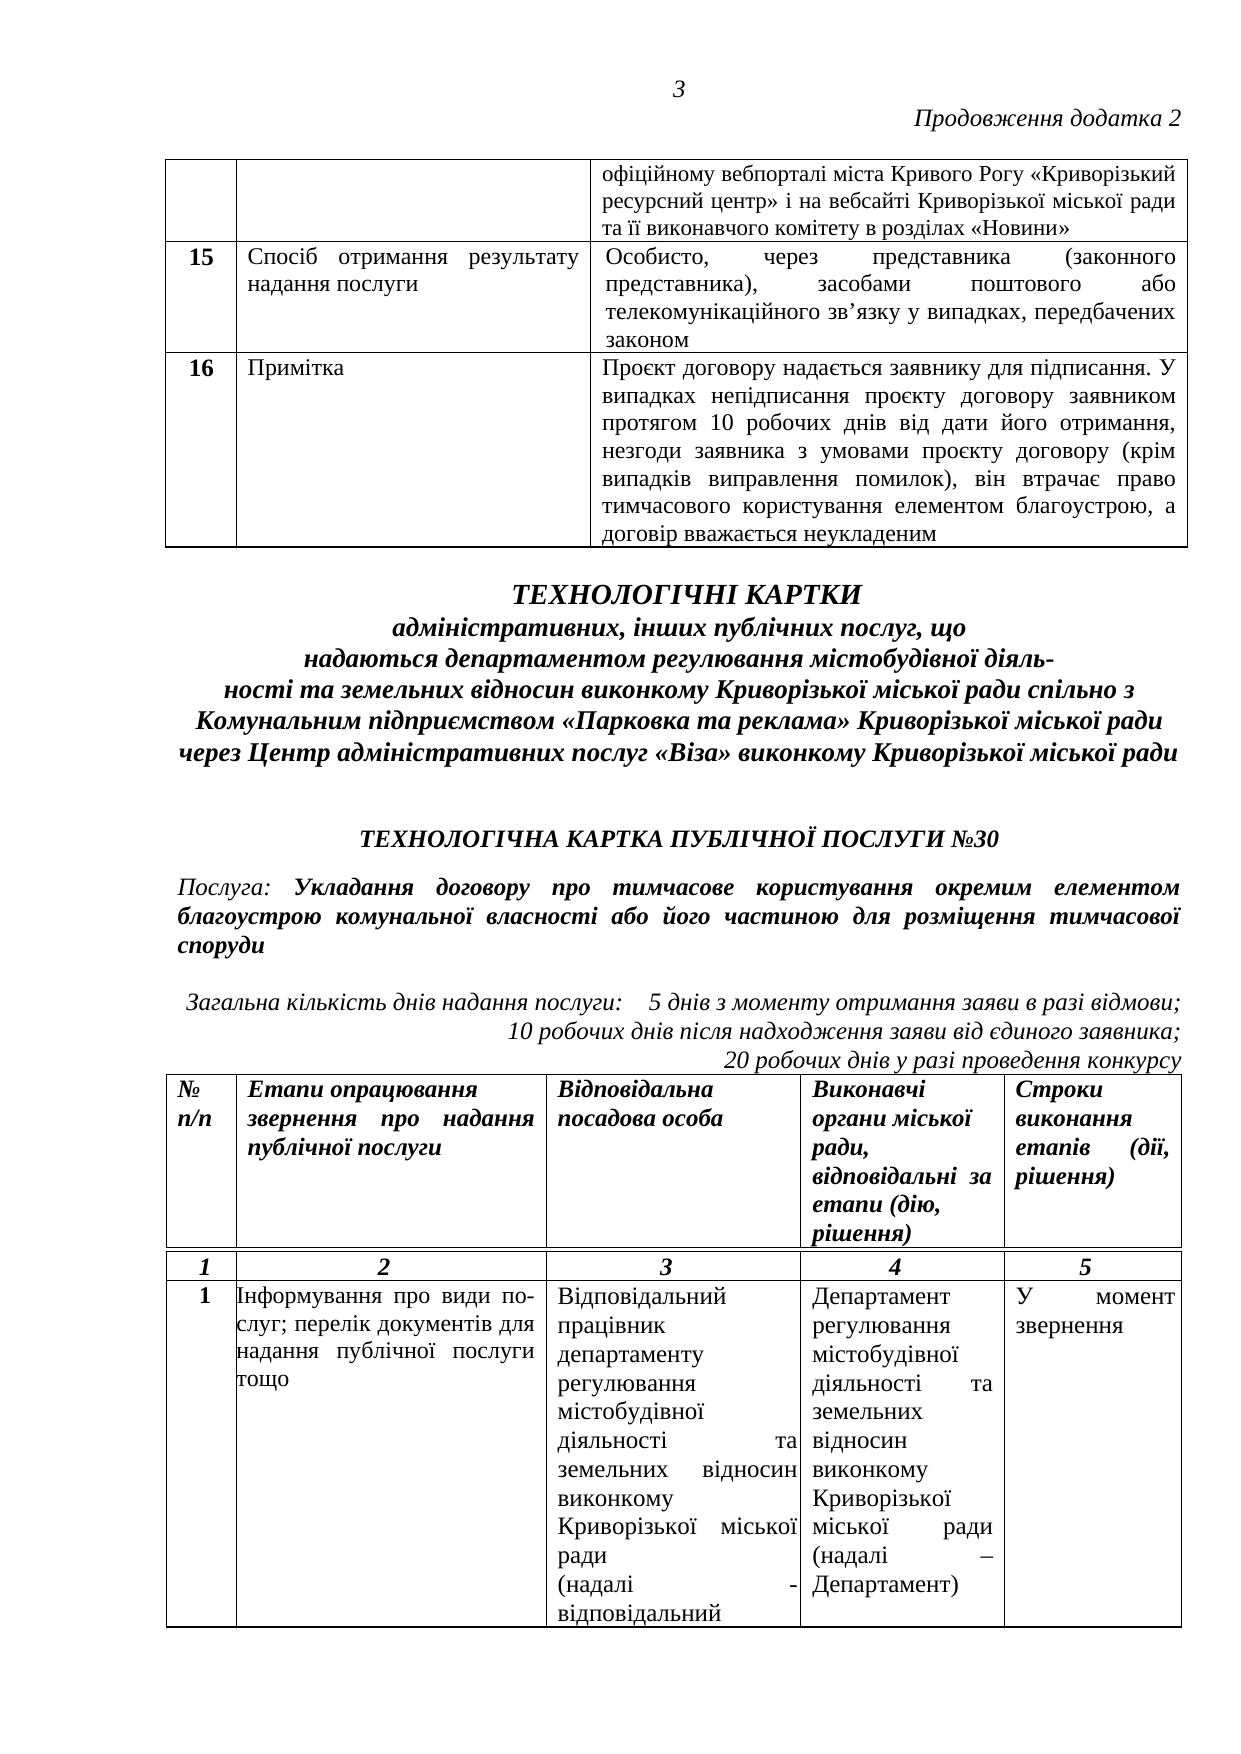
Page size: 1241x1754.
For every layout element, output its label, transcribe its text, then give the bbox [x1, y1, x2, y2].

text ТЕХНОЛОГІЧНА КАРТКА ПУБЛІЧНОЇ ПОСЛУГИ №30 [177, 824, 1181, 853]
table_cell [547, 1281, 800, 1626]
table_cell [237, 1281, 546, 1626]
table_cell 16 [166, 353, 236, 546]
table_header № п/п [167, 1075, 236, 1247]
table_header 3 [547, 1252, 800, 1280]
table_header Відповідальна посадова особа [547, 1075, 800, 1247]
table_header 4 [801, 1252, 1004, 1280]
text надаються департаментом регулювання містобудівної діяль- [177, 642, 1181, 673]
text ТЕХНОЛОГІЧНІ КАРТКИ [177, 579, 1196, 611]
table_cell 1 [167, 1281, 236, 1626]
text Послуга: Укладання договору про тимчасове користування окремим елементом благоустрою комунальної власності або його частиною для розміщення тимчасової споруди [177, 872, 1181, 958]
text Комунальним підприємством «Парковка та реклама» Криворізької міської ради [177, 704, 1181, 736]
table_cell 14 [166, 160, 236, 241]
table_cell Спосіб отримання результату надання послуги [237, 242, 590, 352]
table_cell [237, 160, 590, 241]
text ності та земельних відносин виконкому Криворізької міської ради спільно з [177, 673, 1181, 704]
table_header Виконавчі органи міської ради, відповідальні за етапи (дію, рішення) [801, 1075, 1004, 1247]
table_cell У момент звернення [1005, 1281, 1181, 1626]
text 20 робочих днів у разі проведення конкурсу [635, 1045, 1181, 1073]
text через Центр адміністративних послуг «Віза» виконкому Криворізької міської ради [162, 736, 1181, 767]
text Загальна кількість днів надання послуги: 5 днів з моменту отримання заяви в разі відмови; [177, 987, 1181, 1016]
table_cell Примітка [237, 353, 590, 546]
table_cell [591, 160, 1187, 241]
table_cell Проєкт договору надається заявнику для підписання. У випадках непідписання проєкту договору заявником протягом 10 робочих днів від дати його отримання, незгоди заявника з умовами проєкту договору (крім випадків виправлення помилок), він втрачає право тимчасового користування елементом благоустрою, а договір вважається неукладеним [591, 353, 1187, 546]
text 10 робочих днів після надходження заяви від єдиного заявника; [177, 1016, 1181, 1045]
table_header Етапи опрацювання звернення про надання публічної послуги [237, 1075, 546, 1247]
text адміністративних, інших публічних послуг, що [177, 611, 1181, 642]
table_cell Особисто, через представника (законного представника), засобами поштового або телекомунікаційного зв’язку у випадках, передбачених законом [591, 242, 1187, 352]
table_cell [801, 1281, 1004, 1626]
table_header 1 [167, 1252, 236, 1280]
table_header Строки виконання етапів (дії, рішення) [1005, 1075, 1181, 1247]
table_header 5 [1005, 1252, 1181, 1280]
table_cell 15 [166, 242, 236, 352]
table_header 2 [237, 1252, 546, 1280]
